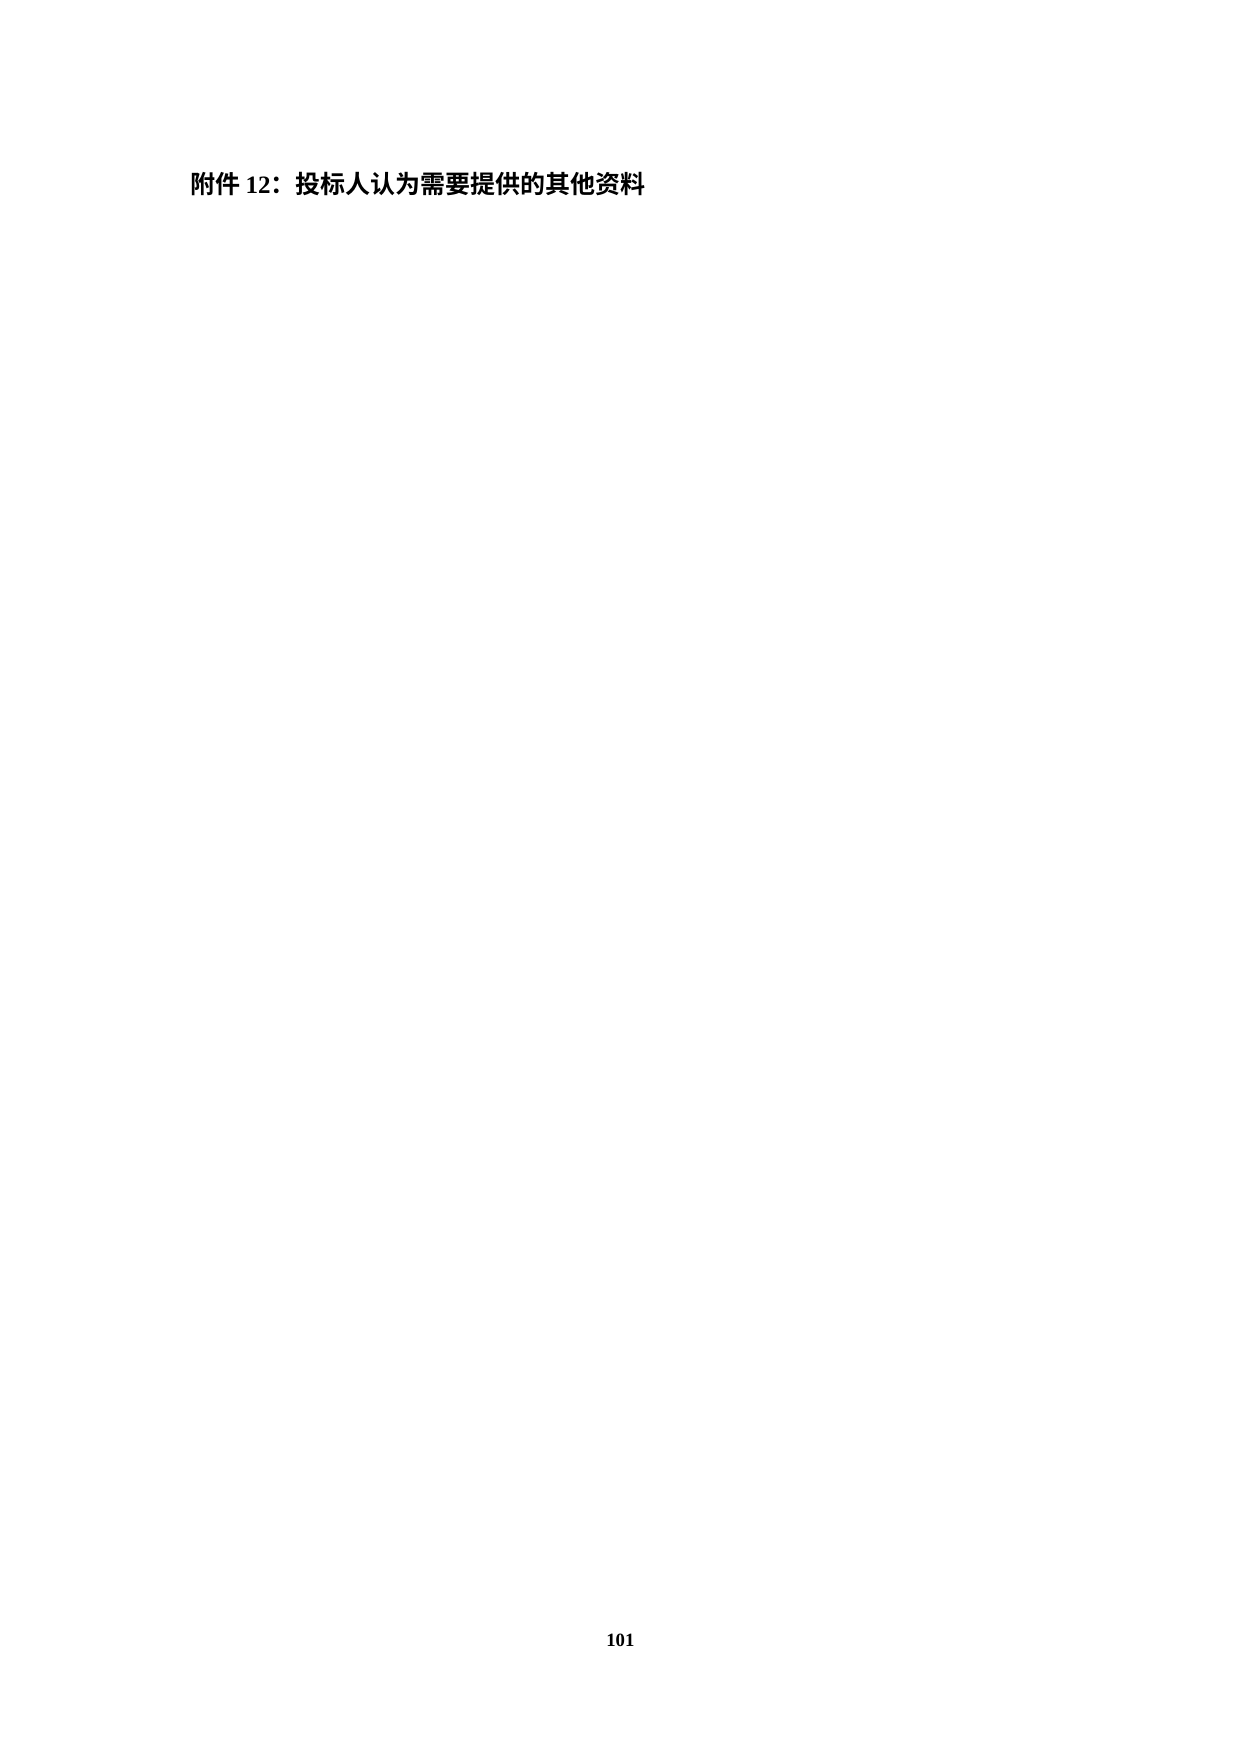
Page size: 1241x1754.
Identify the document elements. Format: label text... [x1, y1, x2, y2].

text 附件12：投标人认为需要提供的其他资料 [190, 164, 1050, 201]
